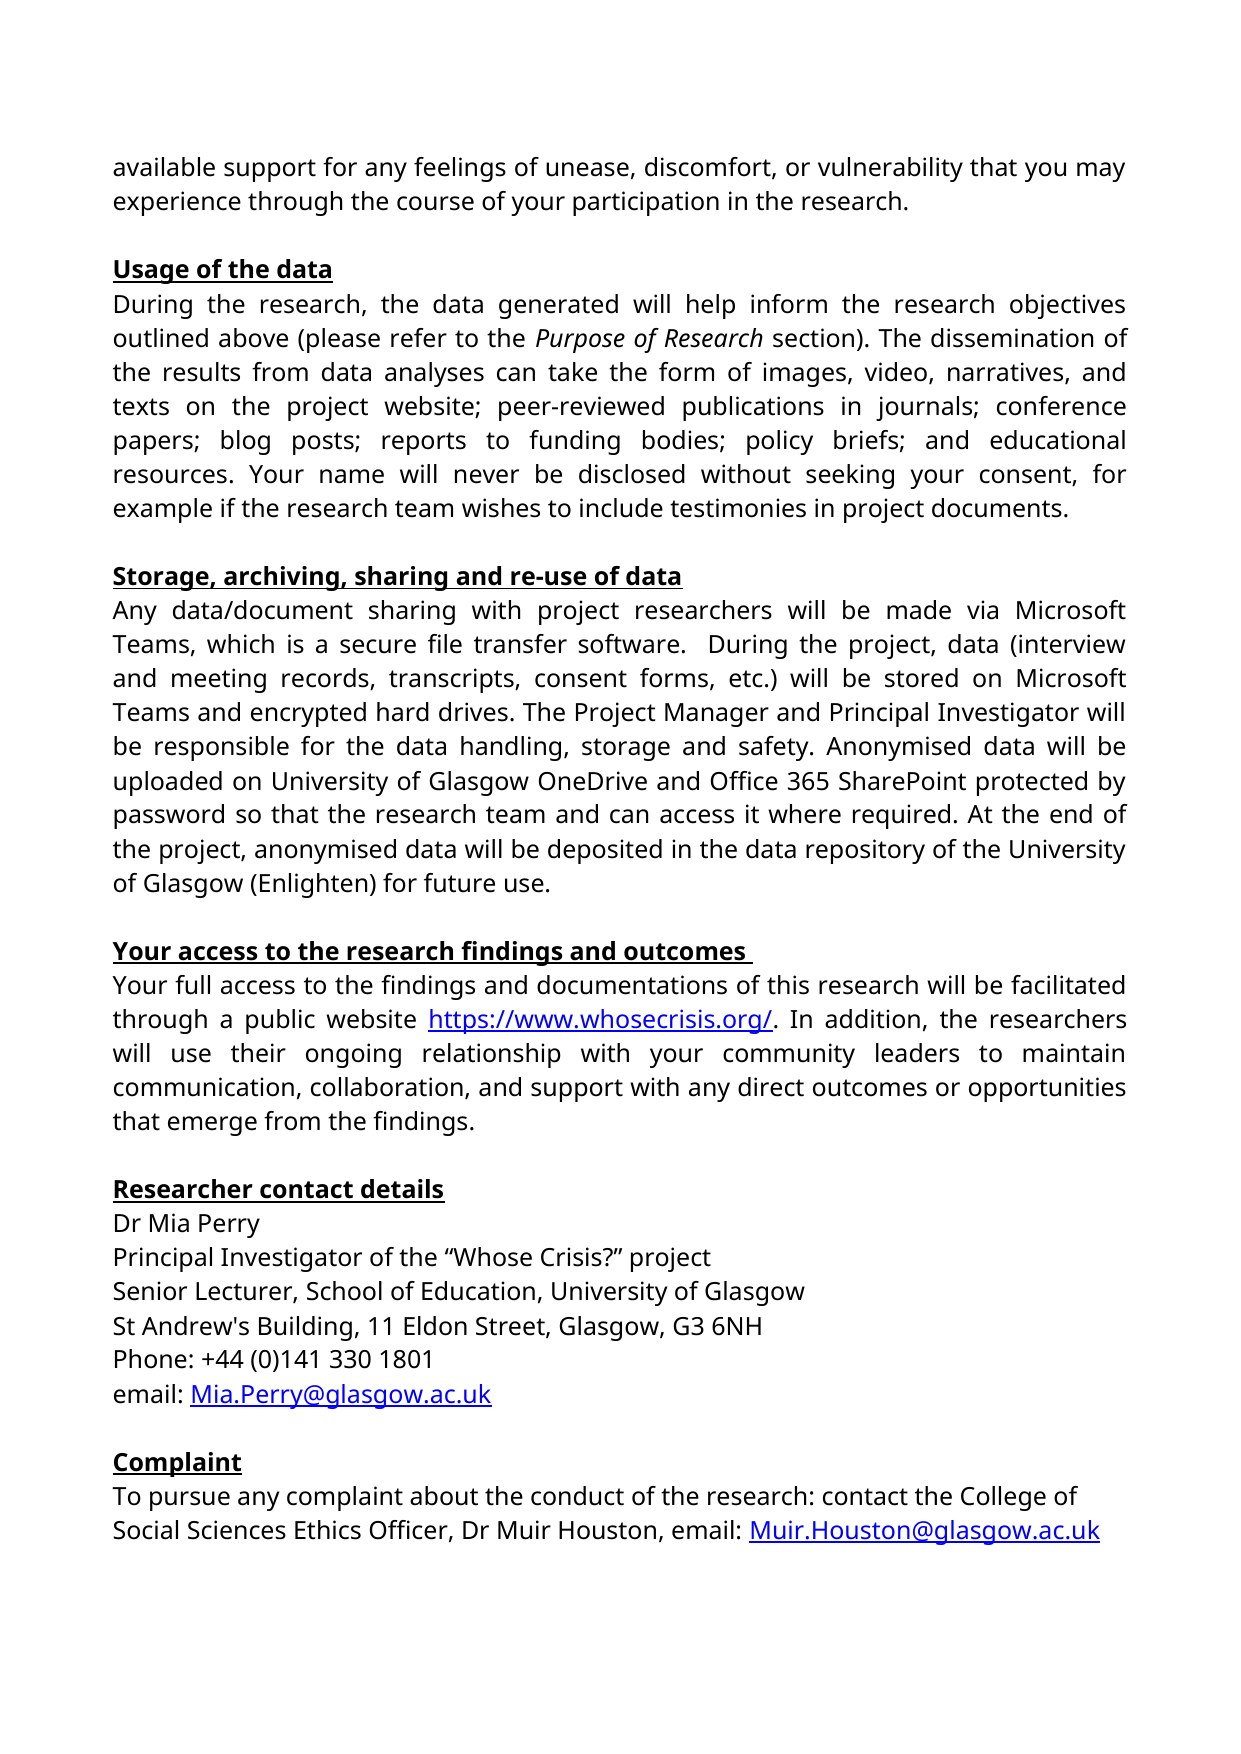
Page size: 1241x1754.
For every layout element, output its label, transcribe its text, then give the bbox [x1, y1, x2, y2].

text St Andrew's Building, 11 Eldon Street, Glasgow, G3 6NH [112, 1308, 1128, 1342]
text Complaint [112, 1444, 1128, 1478]
text Researcher contact details [112, 1172, 1128, 1206]
text Any data/document sharing with project researchers will be made via Microsoft Teams, which is a secure file transfer software. During the project, data (interview and meeting records, transcripts, consent forms, etc.) will be stored on Microsoft Teams and encrypted hard drives. The Project Manager and Principal Investigator will be responsible for the data handling, storage and safety. Anonymised data will be uploaded on University of Glasgow OneDrive and Office 365 SharePoint protected by password so that the research team and can access it where required. At the end of the project, anonymised data will be deposited in the data repository of the University of Glasgow (Enlighten) for future use. [112, 593, 1128, 899]
text Usage of the data [112, 252, 1128, 286]
text email: Mia.Perry@glasgow.ac.uk [112, 1376, 1128, 1410]
text Your access to the research findings and outcomes [112, 933, 1128, 967]
text Principal Investigator of the “Whose Crisis?” project [112, 1240, 1128, 1274]
text Dr Mia Perry [112, 1206, 1128, 1240]
text Storage, archiving, sharing and re-use of data [112, 559, 1128, 593]
text To pursue any complaint about the conduct of the research: contact the College of Social Sciences Ethics Officer, Dr Muir Houston, email: Muir.Houston@glasgow.ac.uk [112, 1478, 1128, 1547]
text Phone: +44 (0)141 330 1801 [112, 1342, 1128, 1376]
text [112, 150, 1128, 218]
text Your full access to the findings and documentations of this research will be facilitated through a public website https://www.whosecrisis.org/. In addition, the researchers will use their ongoing relationship with your community leaders to maintain communication, collaboration, and support with any direct outcomes or opportunities that emerge from the findings. [112, 967, 1128, 1138]
text Senior Lecturer, School of Education, University of Glasgow [112, 1274, 1128, 1308]
text During the research, the data generated will help inform the research objectives outlined above (please refer to the Purpose of Research section). The dissemination of the results from data analyses can take the form of images, video, narratives, and texts on the project website; peer-reviewed publications in journals; conference papers; blog posts; reports to funding bodies; policy briefs; and educational resources. Your name will never be disclosed without seeking your consent, for example if the research team wishes to include testimonies in project documents. [112, 286, 1128, 525]
